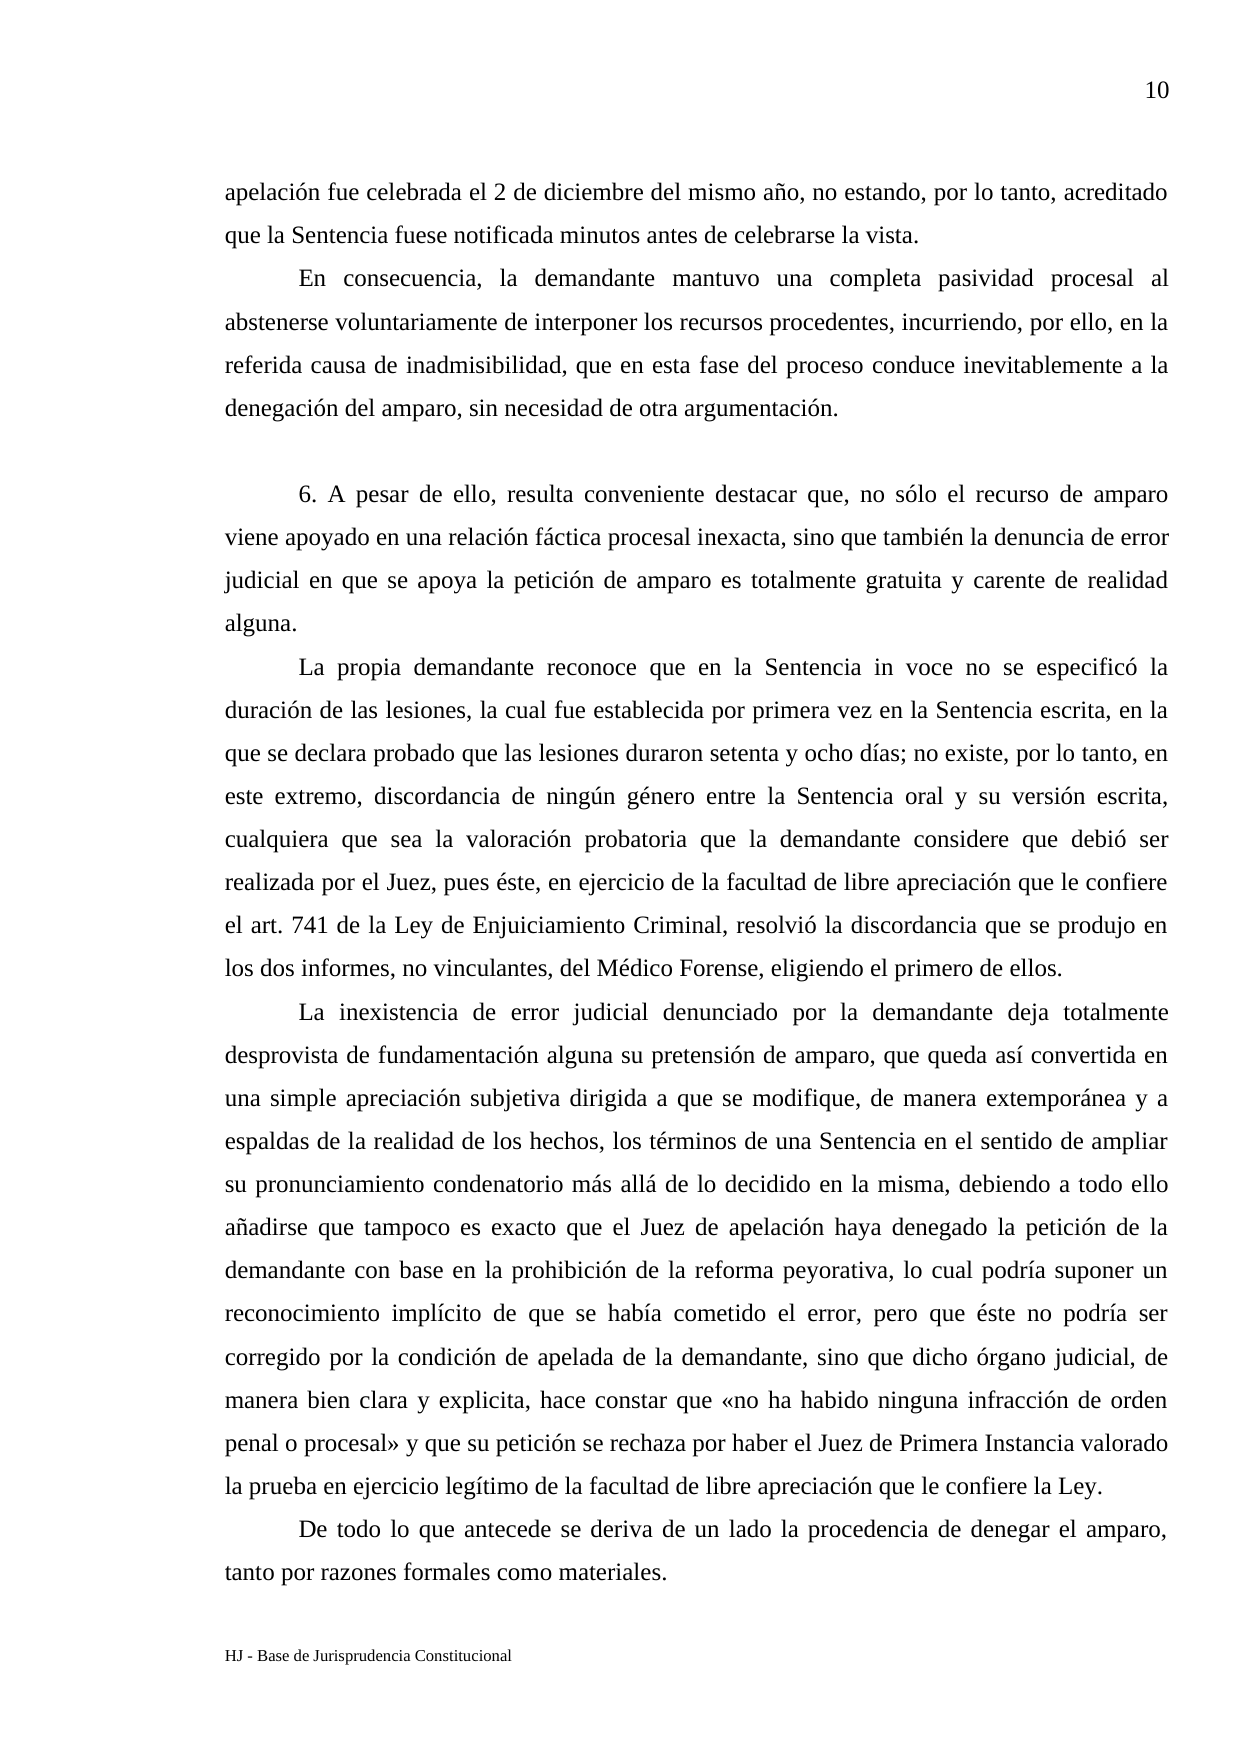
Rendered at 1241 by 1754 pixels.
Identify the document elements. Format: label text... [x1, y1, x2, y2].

text 6. A pesar de ello, resulta conveniente destacar que, no sólo el recurso de amparo viene apoyado en una relación fáctica procesal inexacta, sino que también la denuncia de error judicial en que se apoya la petición de amparo es totalmente gratuita y carente de realidad alguna. [224, 479, 1169, 637]
text La inexistencia de error judicial denunciado por la demandante deja totalmente desprovista de fundamentación alguna su pretensión de amparo, que queda así convertida en una simple apreciación subjetiva dirigida a que se modifique, de manera extemporánea y a espaldas de la realidad de los hechos, los términos de una Sentencia en el sentido de ampliar su pronunciamiento condenatorio más allá de lo decidido en la misma, debiendo a todo ello añadirse que tampoco es exacto que el Juez de apelación haya denegado la petición de la demandante con base en la prohibición de la reforma peyorativa, lo cual podría suponer un reconocimiento implícito de que se había cometido el error, pero que éste no podría ser corregido por la condición de apelada de la demandante, sino que dicho órgano judicial, de manera bien clara y explicita, hace constar que «no ha habido ninguna infracción de orden penal o procesal» y que su petición se rechaza por haber el Juez de Primera Instancia valorado la prueba en ejercicio legítimo de la facultad de libre apreciación que le confiere la Ley. [224, 997, 1169, 1500]
text La propia demandante reconoce que en la Sentencia in voce no se especificó la duración de las lesiones, la cual fue establecida por primera vez en la Sentencia escrita, en la que se declara probado que las lesiones duraron setenta y ocho días; no existe, por lo tanto, en este extremo, discordancia de ningún género entre la Sentencia oral y su versión escrita, cualquiera que sea la valoración probatoria que la demandante considere que debió ser realizada por el Juez, pues éste, en ejercicio de la facultad de libre apreciación que le confiere el art. 741 de la Ley de Enjuiciamiento Criminal, resolvió la discordancia que se produjo en los dos informes, no vinculantes, del Médico Forense, eligiendo el primero de ellos. [224, 652, 1169, 982]
text En consecuencia, la demandante mantuvo una completa pasividad procesal al abstenerse voluntariamente de interponer los recursos procedentes, incurriendo, por ello, en la referida causa de inadmisibilidad, que en esta fase del proceso conduce inevitablemente a la denegación del amparo, sin necesidad de otra argumentación. [224, 263, 1169, 422]
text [224, 177, 1169, 249]
text De todo lo que antecede se deriva de un lado la procedencia de denegar el amparo, tanto por razones formales como materiales. [224, 1514, 1169, 1586]
